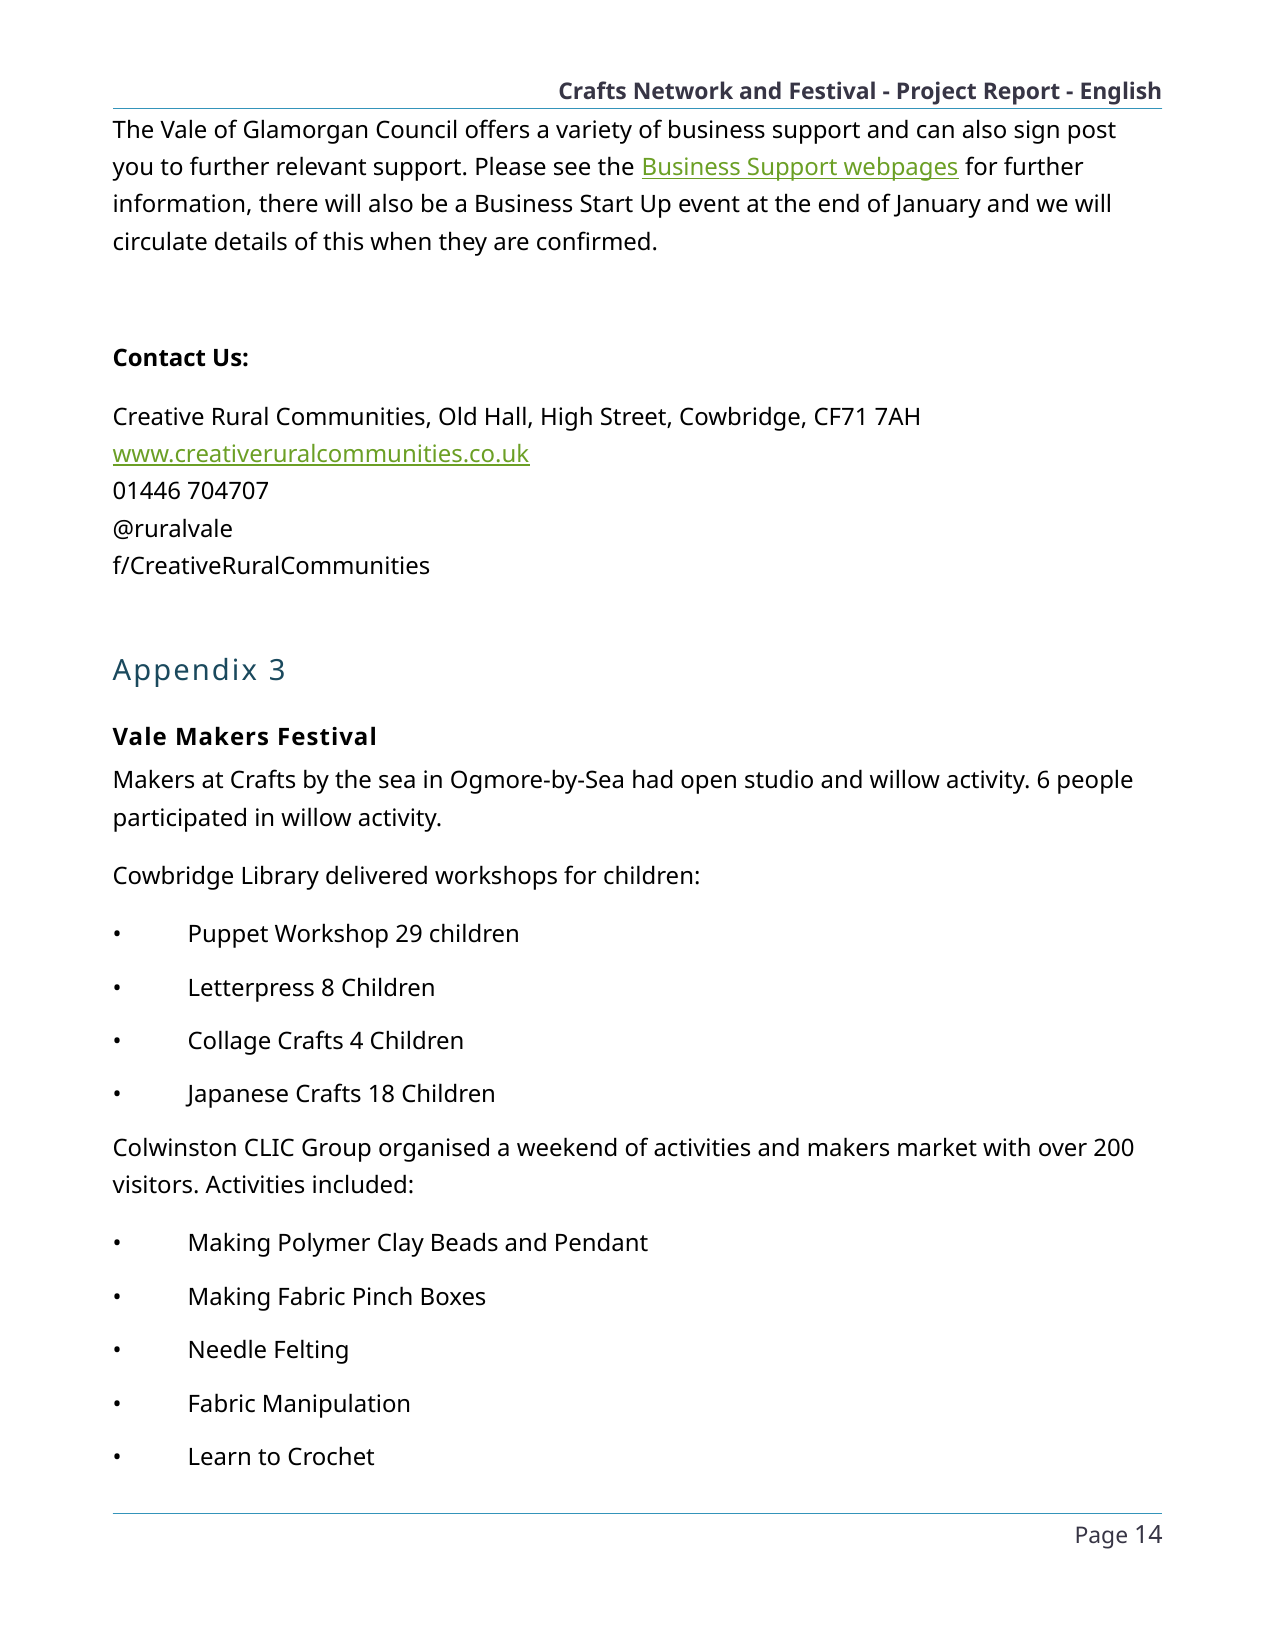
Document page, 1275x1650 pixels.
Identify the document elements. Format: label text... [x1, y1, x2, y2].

text www.creativeruralcommunities.co.uk [112, 437, 1162, 469]
text 01446 704707 [112, 474, 1162, 507]
subtitle Appendix 3 [112, 649, 1162, 688]
text • Japanese Crafts 18 Children [112, 1077, 1162, 1110]
text • Making Fabric Pinch Boxes [112, 1280, 1162, 1312]
text • Collage Crafts 4 Children [112, 1024, 1162, 1056]
subtitle Vale Makers Festival [112, 719, 1162, 752]
text @ruralvale [112, 512, 1162, 544]
text • Needle Felting [112, 1333, 1162, 1366]
text • Learn to Crochet [112, 1440, 1162, 1473]
text Cowbridge Library delivered workshops for children: [112, 859, 1162, 891]
text Colwinston CLIC Group organised a weekend of activities and makers market with over 200 visitors. Activities included: [112, 1131, 1162, 1201]
text • Making Polymer Clay Beads and Pendant [112, 1226, 1162, 1259]
text Contact Us: [112, 341, 1162, 374]
text f/CreativeRuralCommunities [112, 549, 1162, 582]
text Creative Rural Communities, Old Hall, High Street, Cowbridge, CF71 7AH [112, 399, 1162, 432]
text Makers at Crafts by the sea in Ogmore-by-Sea had open studio and willow activity. 6 people participated in willow activity. [112, 763, 1162, 833]
text • Fabric Manipulation [112, 1387, 1162, 1419]
text The Vale of Glamorgan Council offers a variety of business support and can also sign post you to further relevant support. Please see the Business Support webpages for further information, there will also be a Business Start Up event at the end of January and we will circulate details of this when they are confirmed. [112, 112, 1162, 257]
text • Letterpress 8 Children [112, 970, 1162, 1003]
text • Puppet Workshop 29 children [112, 917, 1162, 949]
